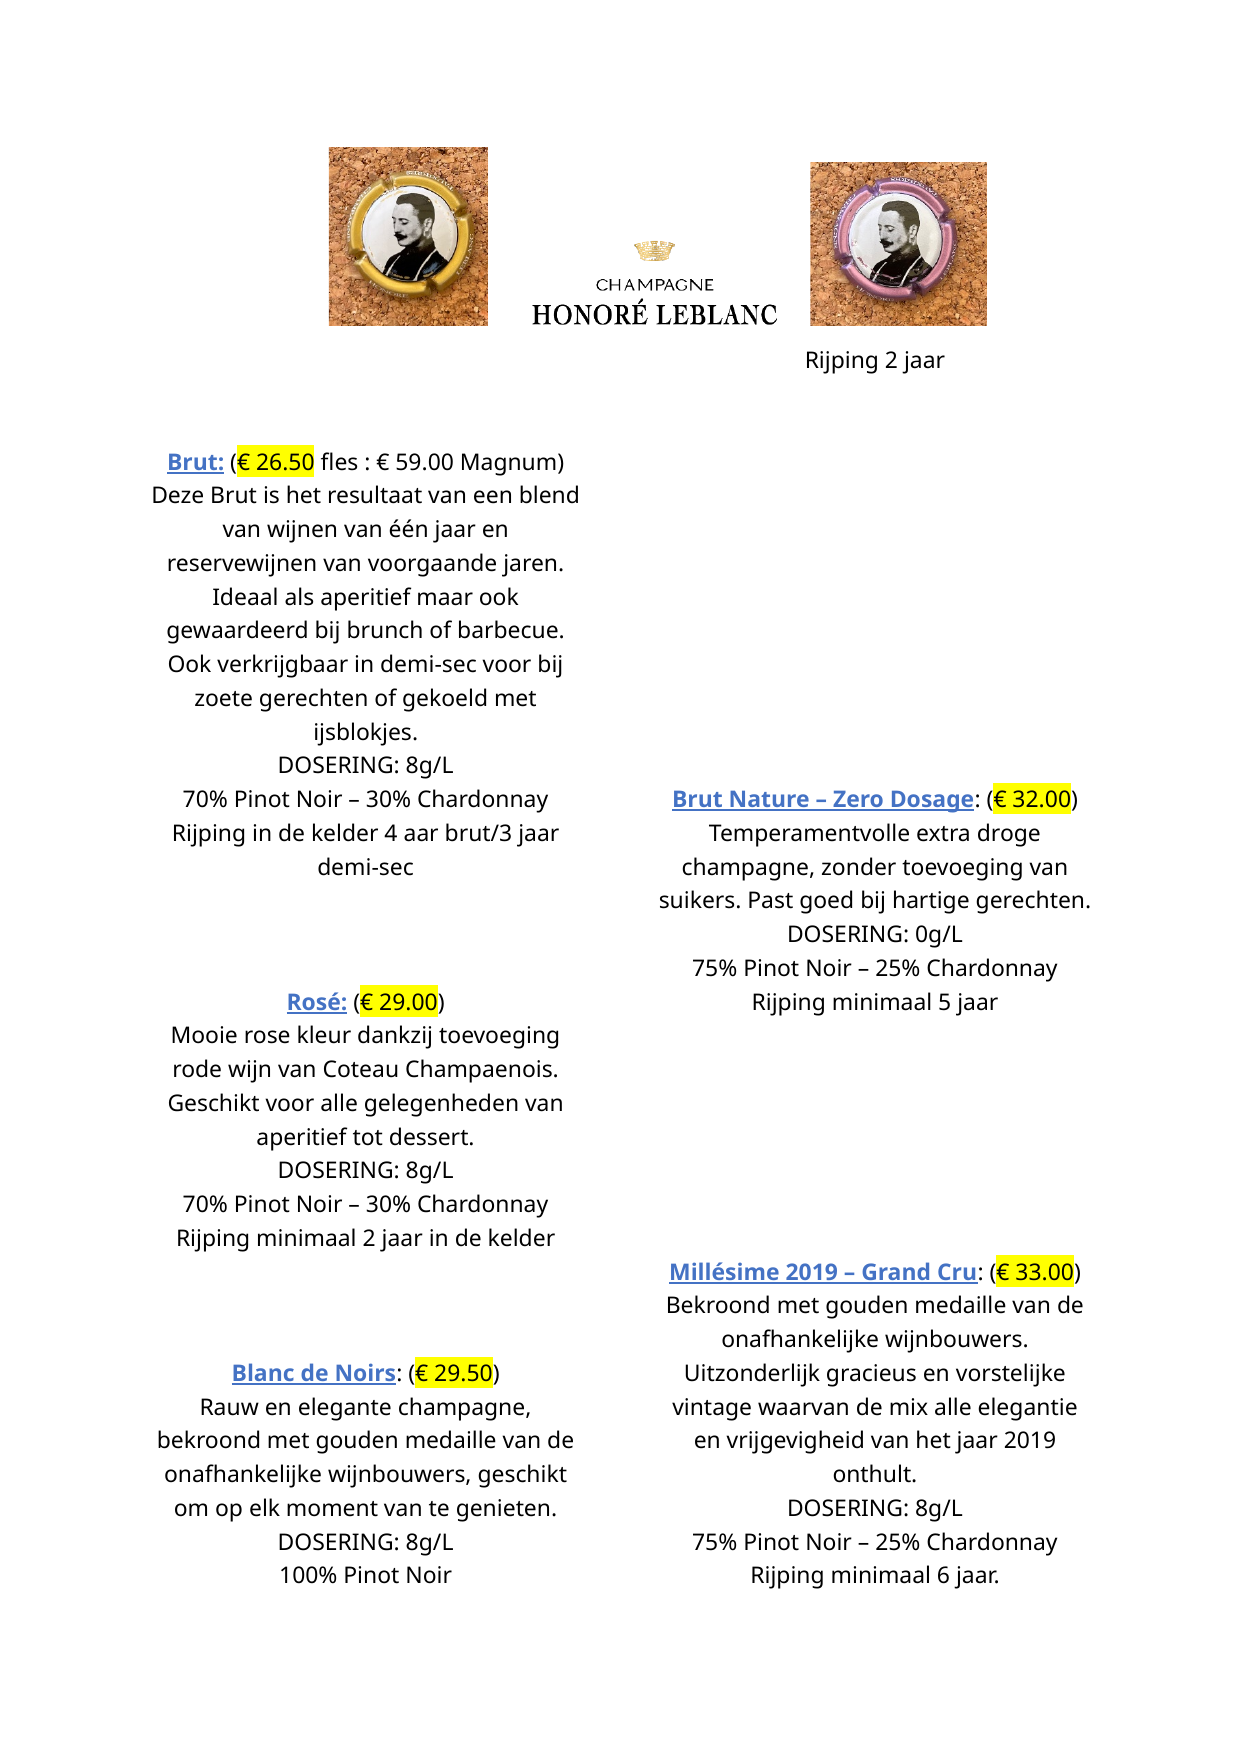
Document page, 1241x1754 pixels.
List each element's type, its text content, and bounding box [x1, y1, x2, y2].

text DOSERING: 8g/L [148, 1525, 583, 1557]
text 70% Pinot Noir – 30% Chardonnay [148, 1188, 583, 1219]
text DOSERING: 8g/L [148, 749, 583, 780]
text Rijping minimaal 6 jaar. [657, 1559, 1093, 1590]
text Brut Nature – Zero Dosage: (€ 32.00) [657, 783, 993, 814]
text Brut: (€ 26.50 fles : € 59.00 Magnum) [148, 445, 237, 477]
picture [810, 162, 987, 326]
text Bekroond met gouden medaille van de onafhankelijke wijnbouwers. Uitzonderlijk gracieus en vorstelijke vintage waarvan de mix alle elegantie en vrijgevigheid van het jaar 2019 onthult. [657, 1289, 1093, 1489]
picture [529, 237, 780, 326]
text Temperamentvolle extra droge champagne, zonder toevoeging van suikers. Past goed bij hartige gerechten. [657, 817, 1093, 915]
text Blanc de Noirs: (€ 29.50) [493, 1357, 583, 1388]
text Mooie rose kleur dankzij toevoeging rode wijn van Coteau Champaenois. Geschikt voor alle gelegenheden van aperitief tot dessert. [148, 1019, 583, 1152]
text DOSERING: 8g/L [148, 1154, 583, 1185]
text Rijping minimaal 2 jaar in de kelder [148, 1222, 583, 1253]
text DOSERING: 0g/L [657, 918, 1093, 949]
picture [328, 147, 488, 326]
text 75% Pinot Noir – 25% Chardonnay [657, 952, 1093, 983]
text Rijping minimaal 5 jaar [657, 985, 1093, 1017]
text Rosé: (€ 29.00) [148, 985, 360, 1017]
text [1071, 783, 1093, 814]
text Brut: (€ 26.50 fles : € 59.00 Magnum) [314, 445, 583, 477]
text Ook verkrijgbaar in demi-sec voor bij zoete gerechten of gekoeld met ijsblokjes. [148, 648, 583, 747]
text 100% Pinot Noir [148, 1559, 583, 1590]
text 75% Pinot Noir – 25% Chardonnay [657, 1525, 1093, 1557]
text 70% Pinot Noir – 30% Chardonnay [148, 783, 583, 814]
text Millésime 2019 – Grand Cru: (€ 33.00) [657, 1255, 996, 1287]
text DOSERING: 8g/L [657, 1492, 1093, 1523]
text Rijping 2 jaar [657, 344, 1093, 375]
text Deze Brut is het resultaat van een blend van wijnen van één jaar en reservewijnen van voorgaande jaren. Ideaal als aperitief maar ook gewaardeerd bij brunch of barbecue. [148, 479, 583, 645]
text Rosé: (€ 29.00) [438, 985, 583, 1017]
text Blanc de Noirs: (€ 29.50) [148, 1357, 415, 1388]
text Rauw en elegante champagne, bekroond met gouden medaille van de onafhankelijke wijnbouwers, geschikt om op elk moment van te genieten. [148, 1390, 583, 1523]
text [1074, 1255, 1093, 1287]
text Rijping in de kelder 4 aar brut/3 jaar demi-sec [148, 817, 583, 882]
